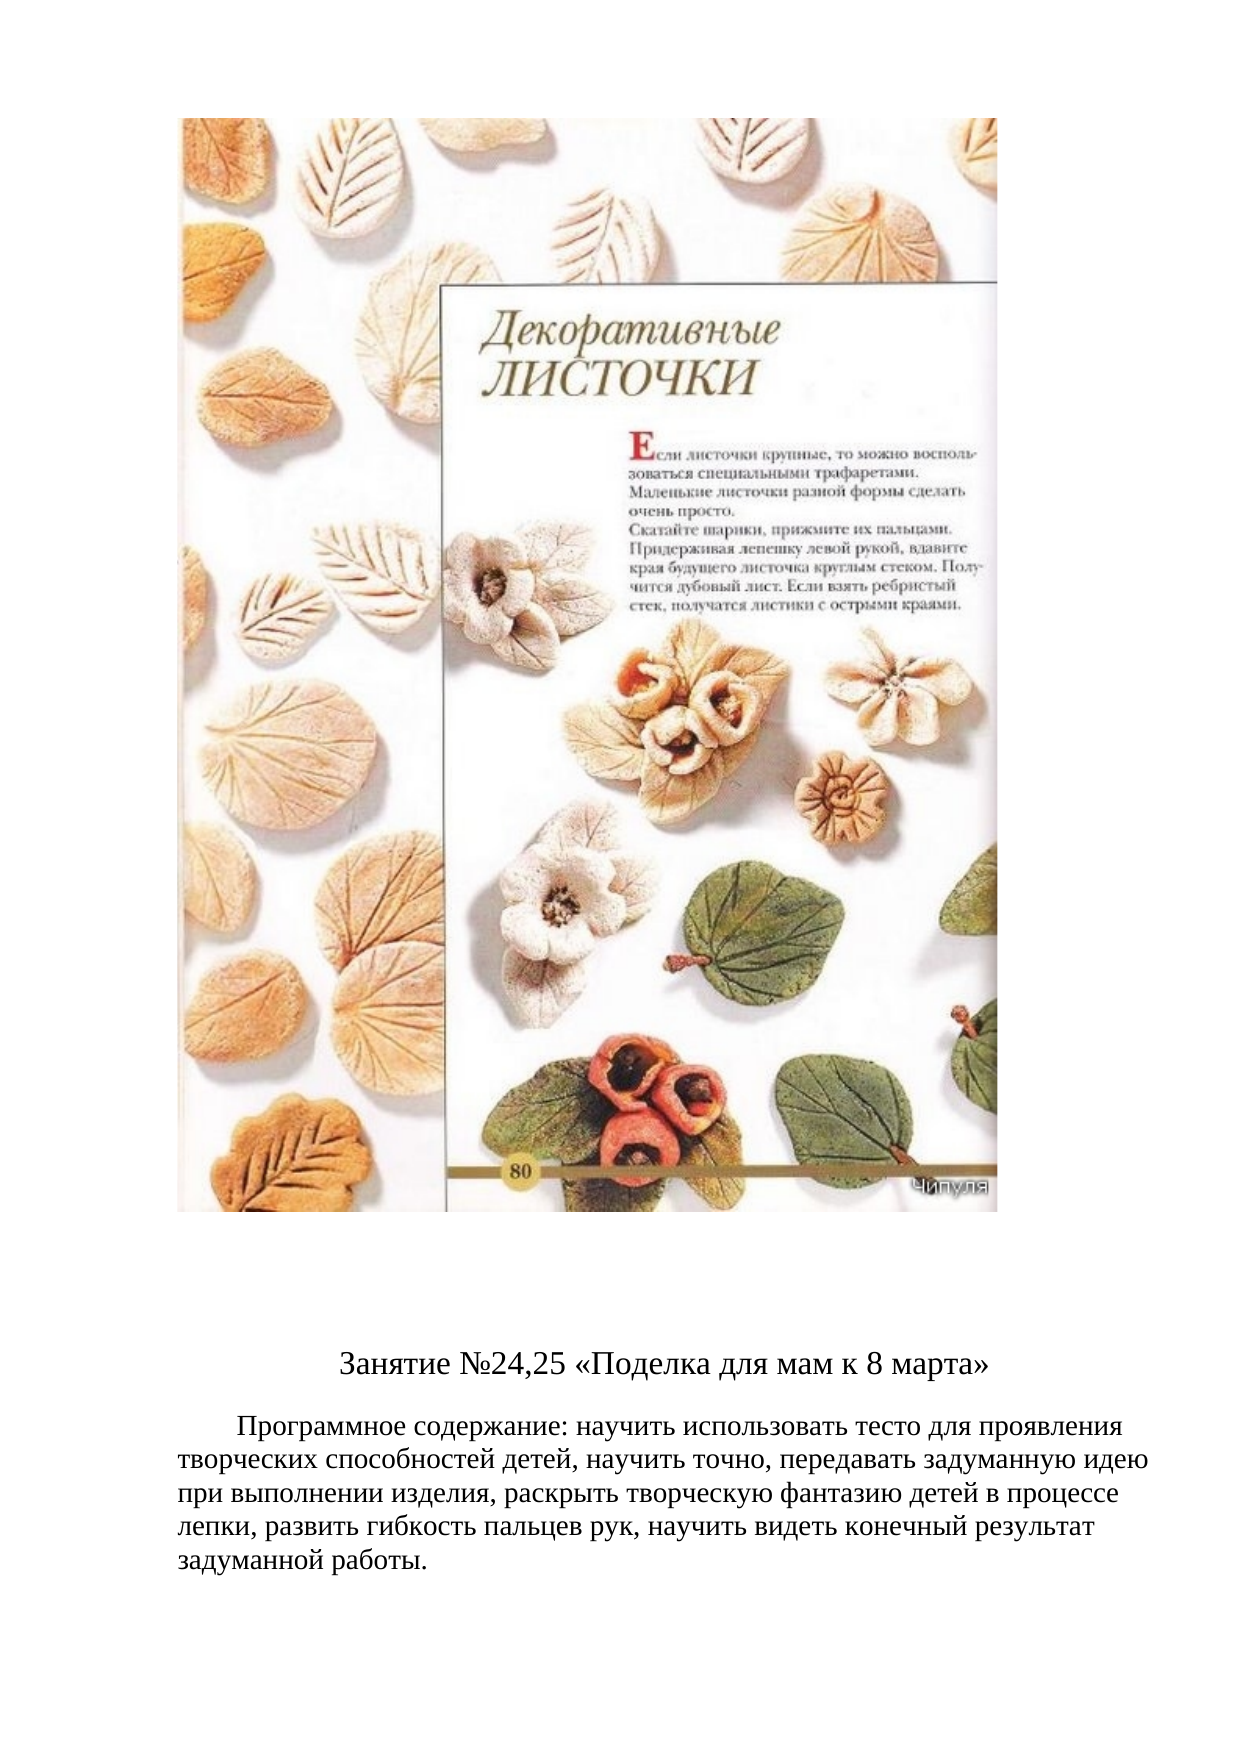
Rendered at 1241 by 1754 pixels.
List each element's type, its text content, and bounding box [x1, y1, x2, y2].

text Занятие №24,25 «Поделка для мам к 8 марта» [177, 1343, 1152, 1381]
text Программное содержание: научить использовать тесто для проявления творческих способностей детей, научить точно, передавать задуманную идею при выполнении изделия, раскрыть творческую фантазию детей в процессе лепки, развить гибкость пальцев рук, научить видеть конечный результат задуманной работы. [177, 1408, 1152, 1576]
picture [177, 118, 998, 1212]
